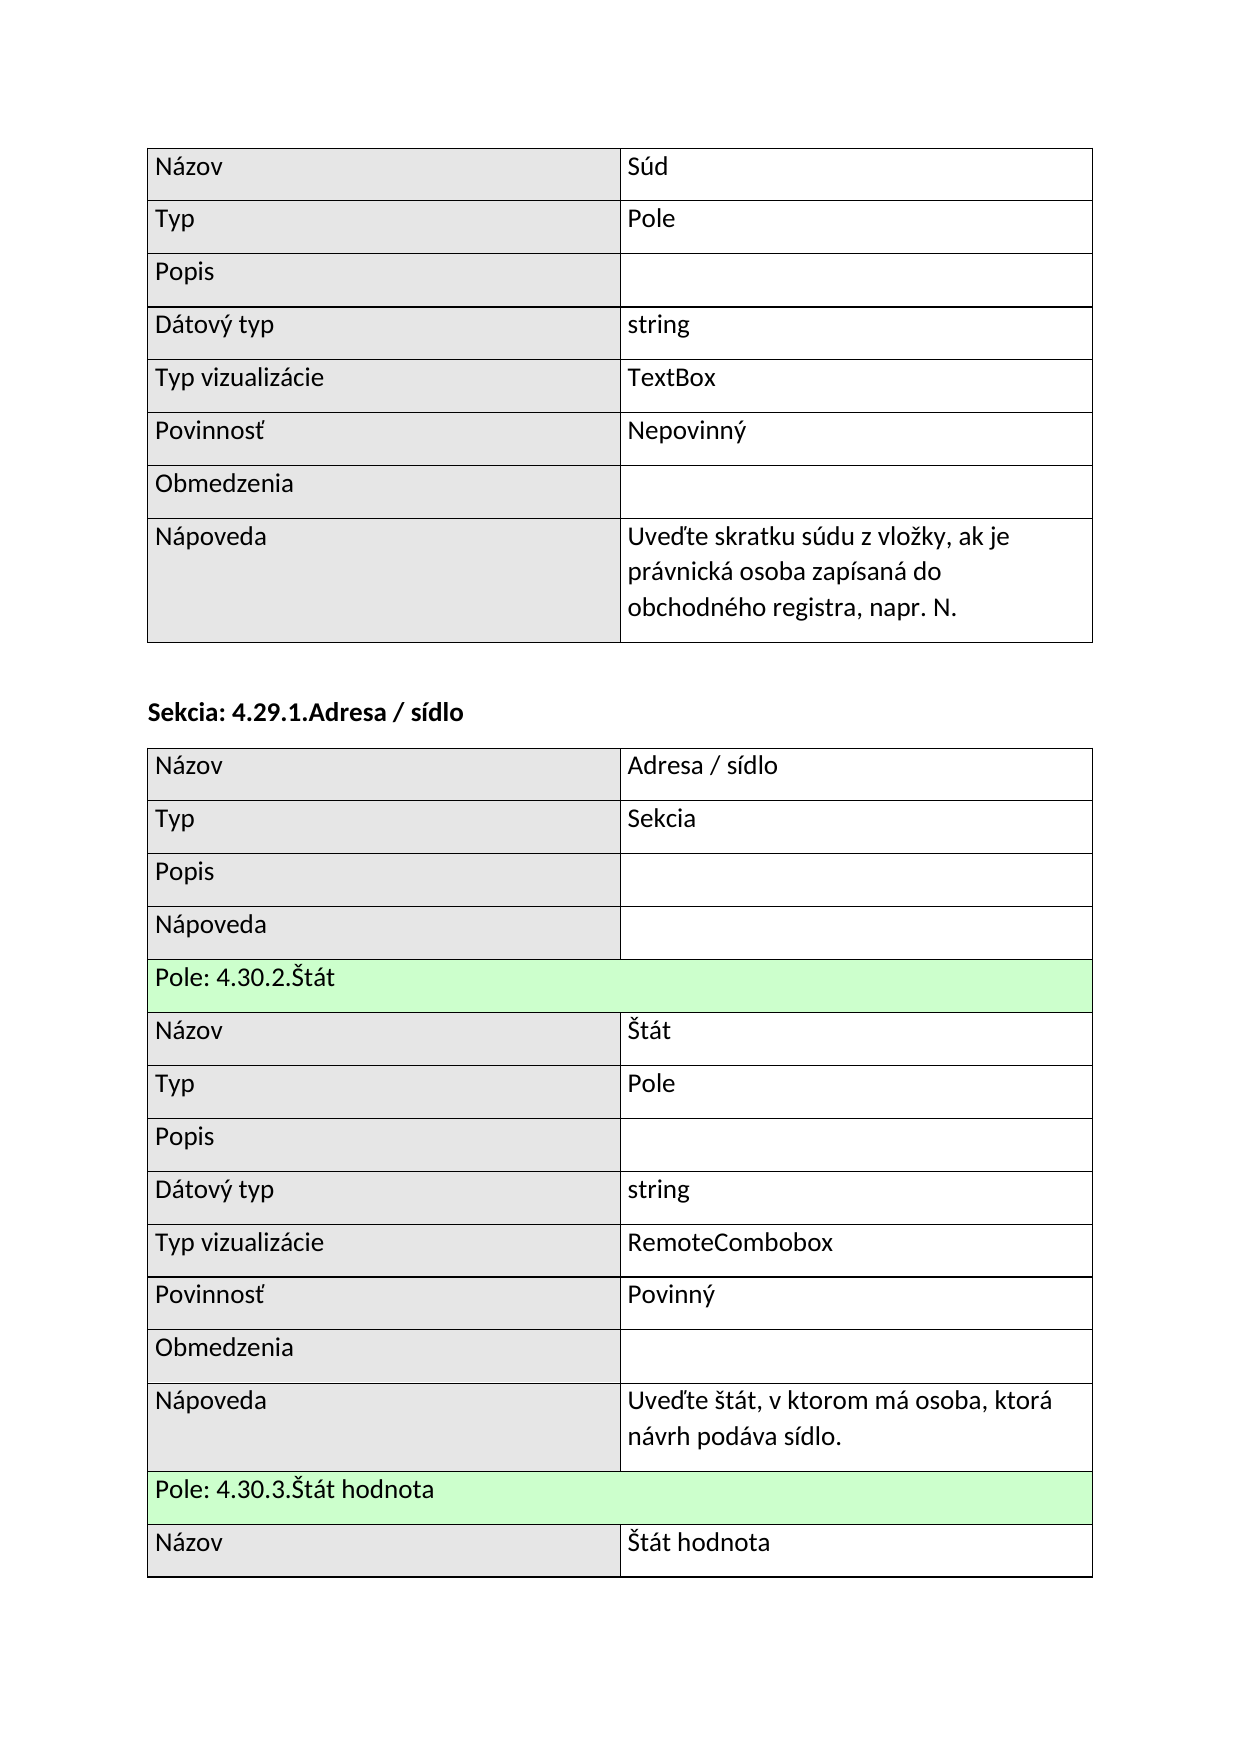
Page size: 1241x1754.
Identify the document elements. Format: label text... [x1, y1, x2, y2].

table_cell Typ [148, 801, 620, 853]
table_cell [621, 907, 1092, 959]
table_cell [621, 1330, 1092, 1382]
table_cell Dátový typ [148, 308, 620, 359]
table_cell Pole: 4.30.2.Štát [148, 960, 1092, 1012]
table_cell [621, 1119, 1092, 1171]
table_cell Typ [148, 1066, 620, 1118]
table_cell Popis [148, 1119, 620, 1171]
table_cell Popis [148, 254, 620, 306]
table_header Názov [148, 749, 620, 800]
table_cell Dátový typ [148, 1172, 620, 1224]
table_cell Typ [148, 201, 620, 253]
table_cell Názov [148, 1525, 620, 1576]
table_cell Štát hodnota [621, 1525, 1092, 1576]
table_cell Uveďte štát, v ktorom má osoba, ktorá návrh podáva sídlo. [621, 1384, 1092, 1471]
table_cell Názov [148, 149, 620, 200]
text Sekcia: 4.29.1.Adresa / sídlo [148, 695, 1093, 728]
table_cell Štát [621, 1013, 1092, 1065]
table_cell Popis [148, 854, 620, 906]
table_cell Nápoveda [148, 1384, 620, 1471]
table_cell Názov [148, 1013, 620, 1065]
table_cell Pole [621, 201, 1092, 253]
table_cell Typ vizualizácie [148, 360, 620, 412]
table_cell Obmedzenia [148, 466, 620, 518]
table_cell Povinný [621, 1278, 1092, 1329]
table_header Adresa / sídlo [621, 749, 1092, 800]
table_cell Sekcia [621, 801, 1092, 853]
table_cell Povinnosť [148, 1278, 620, 1329]
table_cell [621, 854, 1092, 906]
table_cell [621, 466, 1092, 518]
table_cell Uveďte skratku súdu z vložky, ak je právnická osoba zapísaná do obchodného registra, napr. N. [621, 519, 1092, 642]
table_cell Nápoveda [148, 907, 620, 959]
table_cell Nápoveda [148, 519, 620, 642]
table_cell Nepovinný [621, 413, 1092, 465]
table_cell [621, 254, 1092, 306]
table_cell string [621, 1172, 1092, 1224]
table_cell Povinnosť [148, 413, 620, 465]
table_cell string [621, 308, 1092, 359]
table_cell Pole [621, 1066, 1092, 1118]
table_cell RemoteCombobox [621, 1225, 1092, 1276]
table_cell Obmedzenia [148, 1330, 620, 1382]
table_cell Súd [621, 149, 1092, 200]
table_cell Typ vizualizácie [148, 1225, 620, 1276]
table_cell Pole: 4.30.3.Štát hodnota [148, 1472, 1092, 1524]
table_cell TextBox [621, 360, 1092, 412]
